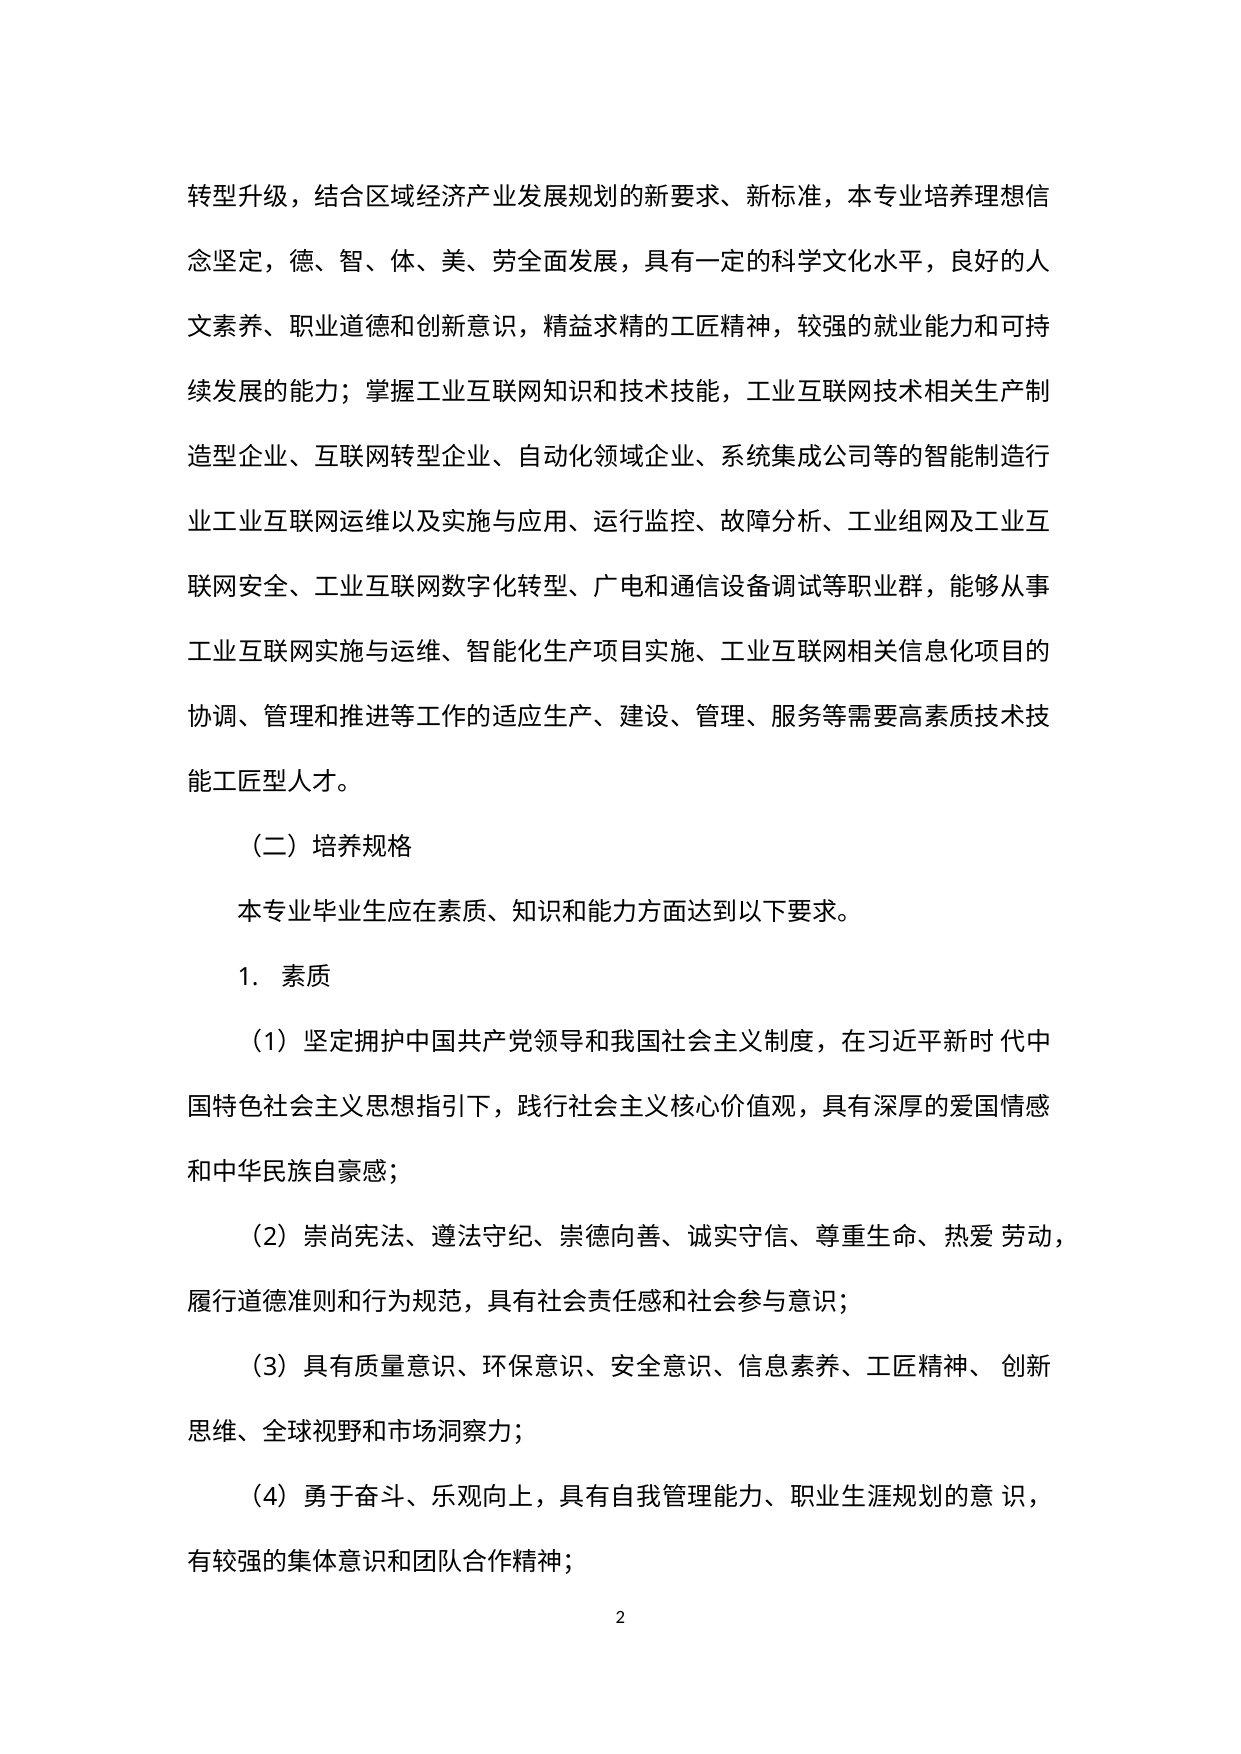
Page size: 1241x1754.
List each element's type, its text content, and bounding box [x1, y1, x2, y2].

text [187, 162, 1053, 812]
text （2）崇尚宪法、遵法守纪、崇德向善、诚实守信、尊重生命、热爱 劳动，履行道德准则和行为规范，具有社会责任感和社会参与意识； [187, 1202, 1053, 1332]
text 本专业毕业生应在素质、知识和能力方面达到以下要求。 [187, 877, 1053, 942]
text （3）具有质量意识、环保意识、安全意识、信息素养、工匠精神、 创新思维、全球视野和市场洞察力； [187, 1332, 1053, 1462]
text （1）坚定拥护中国共产党领导和我国社会主义制度，在习近平新时 代中国特色社会主义思想指引下，践行社会主义核心价值观，具有深厚的爱国情感和中华民族自豪感； [187, 1007, 1053, 1202]
text （二）培养规格 [187, 812, 1053, 877]
list 素质 [237, 942, 1053, 1007]
text （4）勇于奋斗、乐观向上，具有自我管理能力、职业生涯规划的意 识，有较强的集体意识和团队合作精神； [187, 1462, 1053, 1592]
